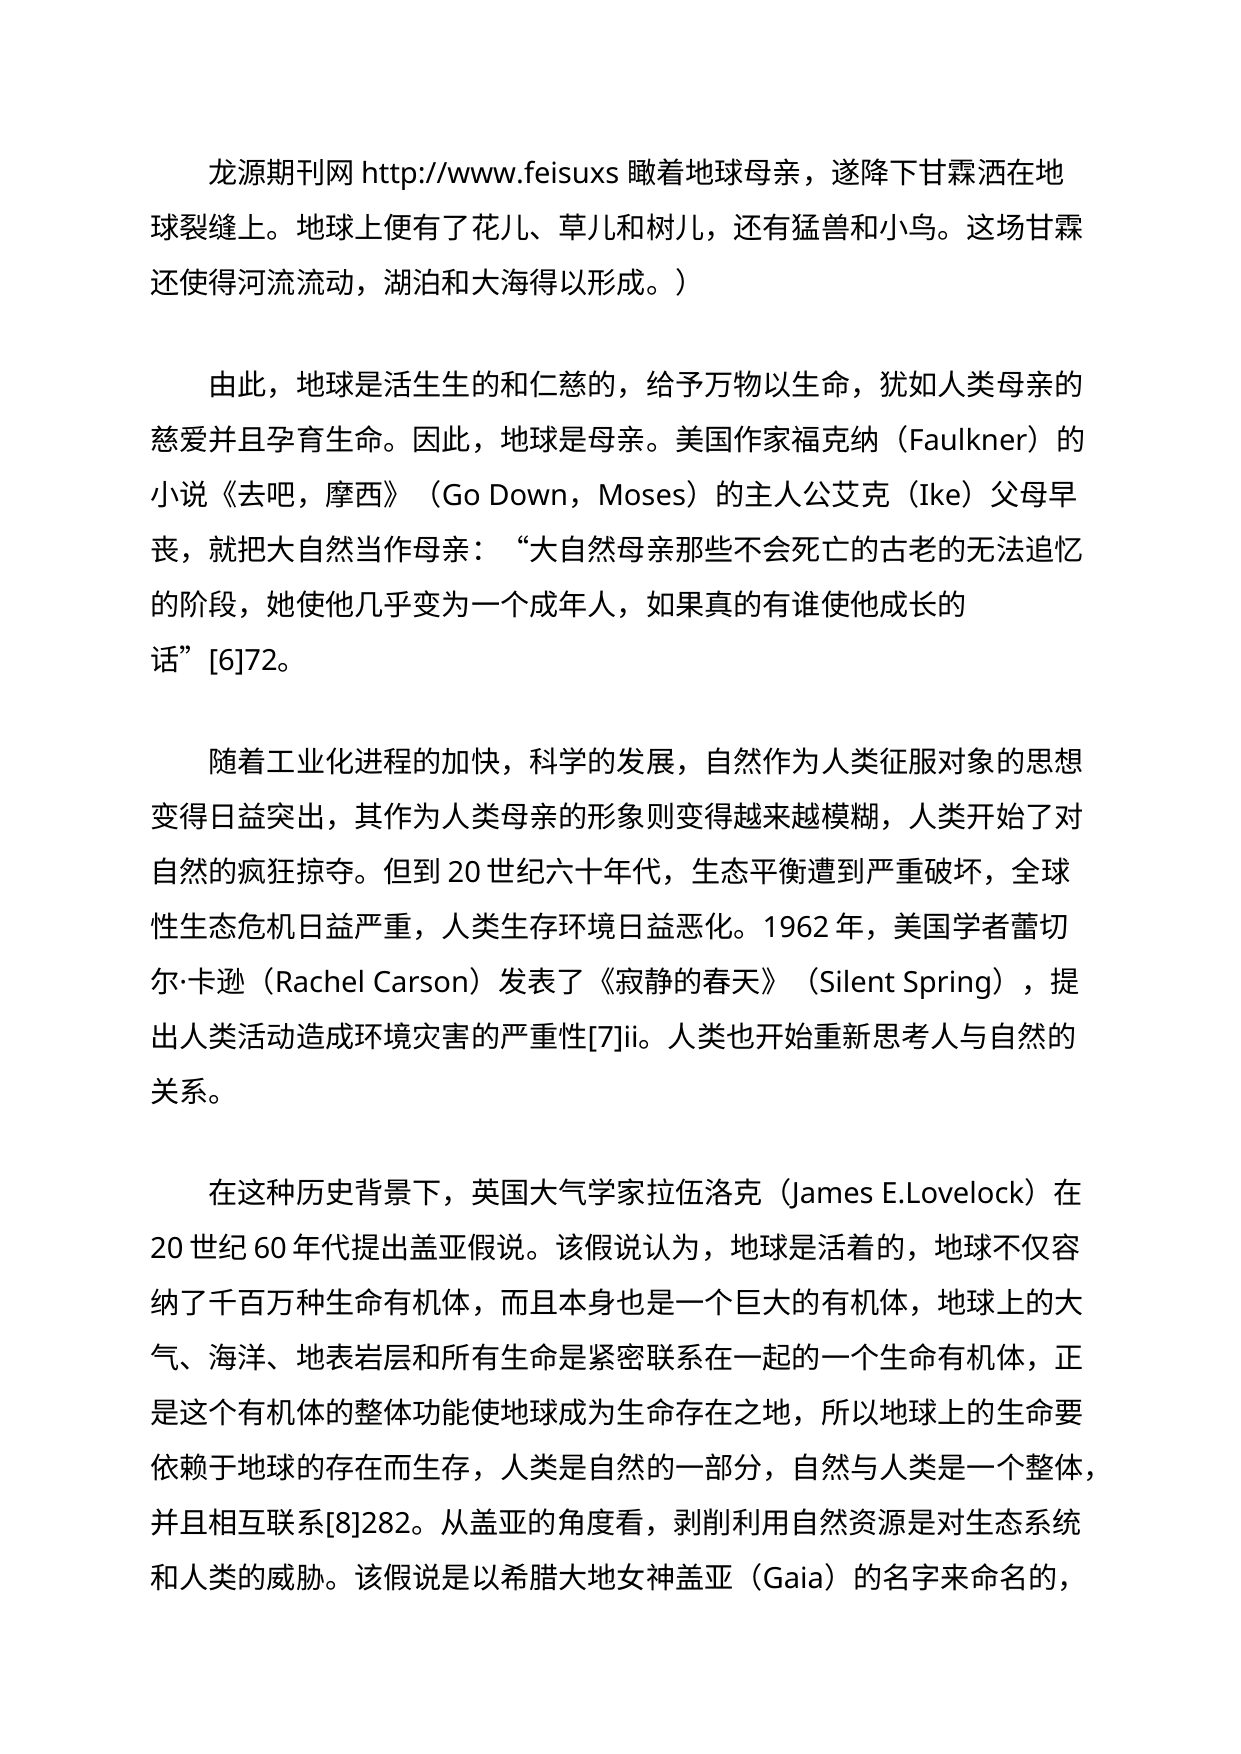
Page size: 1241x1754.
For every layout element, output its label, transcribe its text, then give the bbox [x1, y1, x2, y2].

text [150, 1170, 1090, 1597]
text 龙源期刊网 http://www.feisuxs 瞰着地球母亲，遂降下甘霖洒在地球裂缝上。地球上便有了花儿、草儿和树儿，还有猛兽和小鸟。这场甘霖还使得河流流动，湖泊和大海得以形成。） [150, 150, 1090, 302]
text 由此，地球是活生生的和仁慈的，给予万物以生命，犹如人类母亲的慈爱并且孕育生命。因此，地球是母亲。美国作家福克纳（Faulkner）的小说《去吧，摩西》（Go Down，Moses）的主人公艾克（Ike）父母早丧，就把大自然当作母亲：“大自然母亲那些不会死亡的古老的无法追忆的阶段，她使他几乎变为一个成年人，如果真的有谁使他成长的话”[6]72。 [150, 362, 1090, 679]
text 随着工业化进程的加快，科学的发展，自然作为人类征服对象的思想变得日益突出，其作为人类母亲的形象则变得越来越模糊，人类开始了对自然的疯狂掠夺。但到20世纪六十年代，生态平衡遭到严重破坏，全球性生态危机日益严重，人类生存环境日益恶化。1962年，美国学者蕾切尔·卡逊（Rachel Carson）发表了《寂静的春天》（Silent Spring），提出人类活动造成环境灾害的严重性[7]ii。人类也开始重新思考人与自然的关系。 [150, 738, 1090, 1110]
